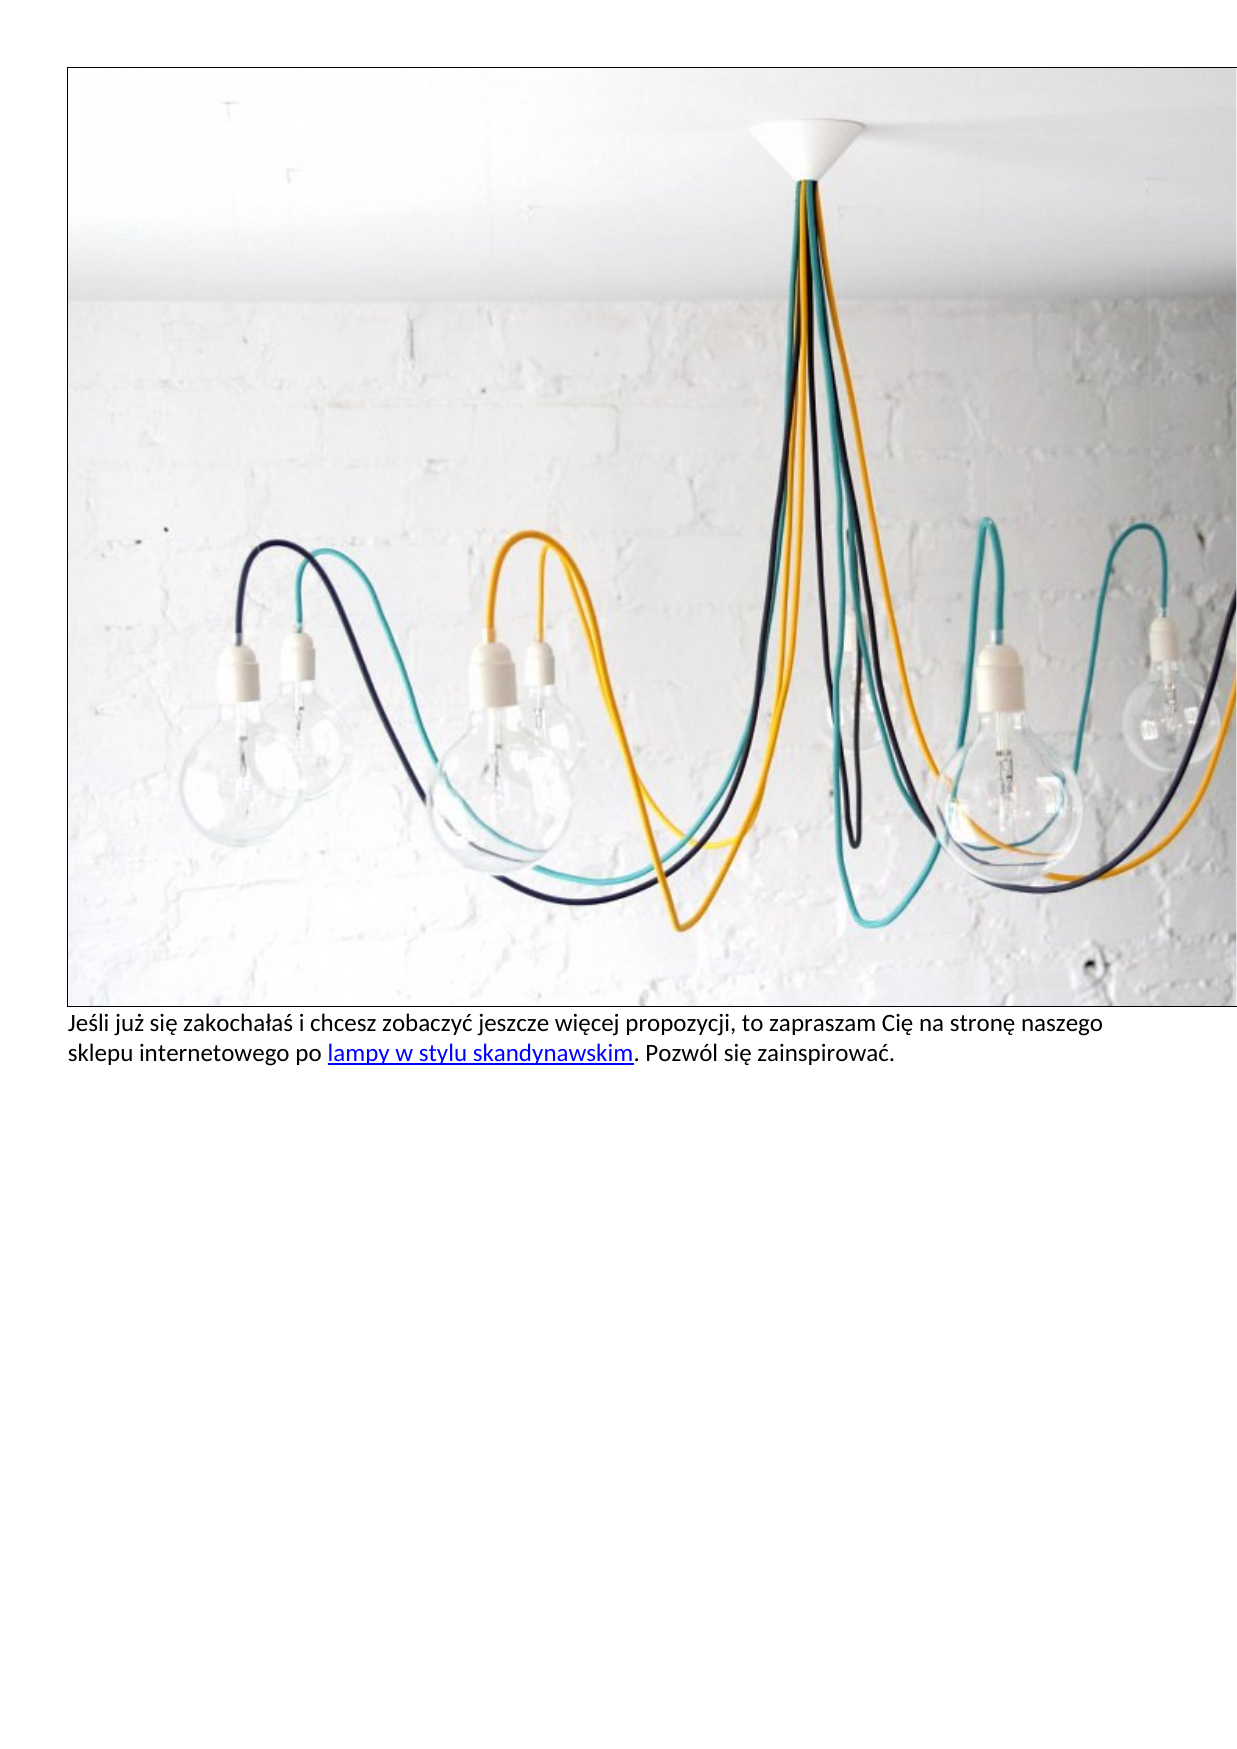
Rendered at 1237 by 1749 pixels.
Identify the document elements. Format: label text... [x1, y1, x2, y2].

text Jeśli już się zakochałaś i chcesz zobaczyć jeszcze więcej propozycji, to zapraszam Cię na stronę naszego sklepu internetowego po lampy w stylu skandynawskim. Pozwól się zainspirować. [68, 1007, 1169, 1068]
picture [68, 68, 1237, 1006]
